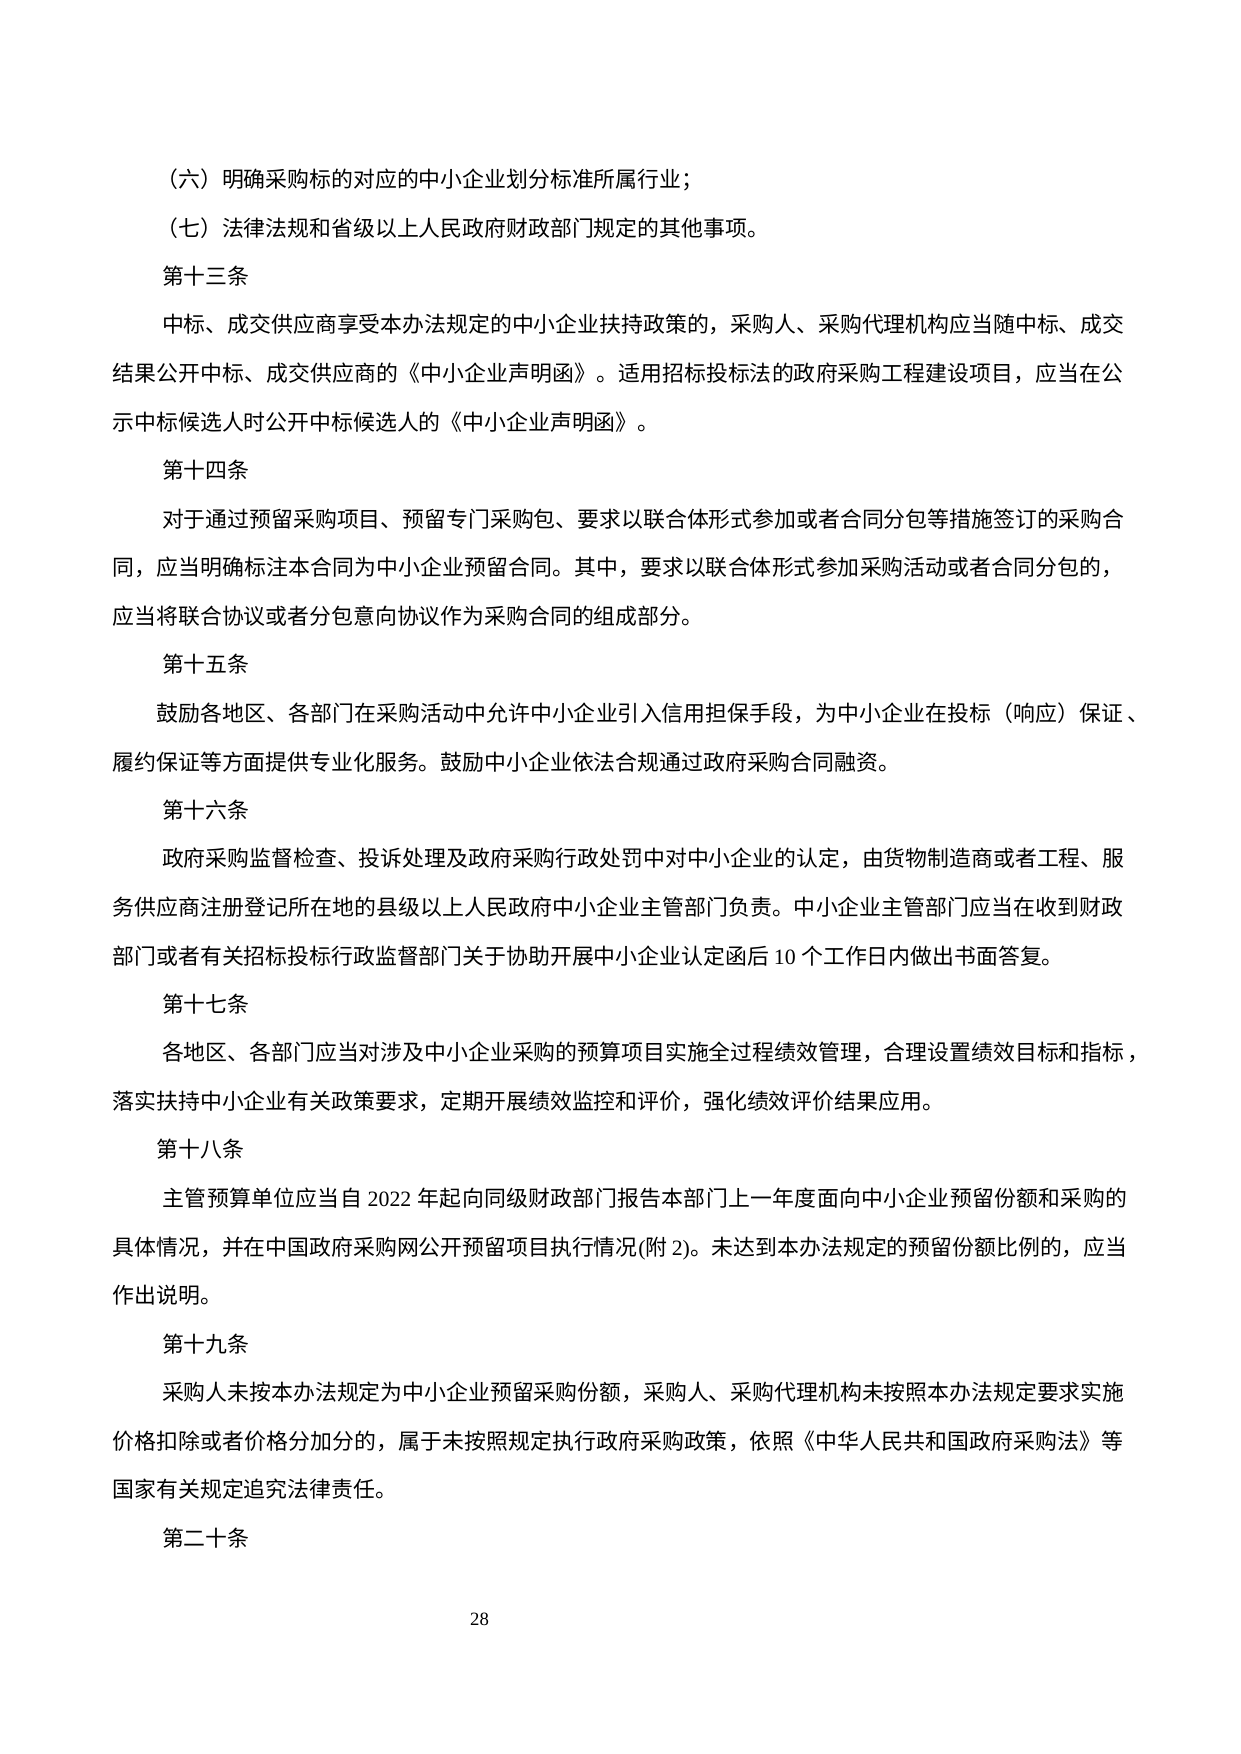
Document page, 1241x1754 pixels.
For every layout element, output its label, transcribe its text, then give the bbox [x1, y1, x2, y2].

text 鼓励各地区、各部门在采购活动中允许中小企业引入信用担保手段，为中小企业在投标（响应）保证、履约保证等方面提供专业化服务。鼓励中小企业依法合规通过政府采购合同融资。 [112, 695, 1128, 777]
text 第十三条 [112, 259, 1128, 291]
text 第十六条 [112, 792, 1128, 825]
text 第十九条 [112, 1326, 1128, 1359]
text 第十五条 [112, 647, 1128, 679]
text 第十八条 [112, 1132, 1128, 1164]
text 第十七条 [112, 987, 1128, 1019]
text 第二十条 [112, 1520, 1128, 1553]
text 政府采购监督检查、投诉处理及政府采购行政处罚中对中小企业的认定，由货物制造商或者工程、服务供应商注册登记所在地的县级以上人民政府中小企业主管部门负责。中小企业主管部门应当在收到财政部门或者有关招标投标行政监督部门关于协助开展中小企业认定函后 10 个工作日内做出书面答复。 [112, 841, 1128, 971]
text 各地区、各部门应当对涉及中小企业采购的预算项目实施全过程绩效管理，合理设置绩效目标和指标，落实扶持中小企业有关政策要求，定期开展绩效监控和评价，强化绩效评价结果应用。 [112, 1035, 1128, 1116]
text 对于通过预留采购项目、预留专门采购包、要求以联合体形式参加或者合同分包等措施签订的采购合同，应当明确标注本合同为中小企业预留合同。其中，要求以联合体形式参加采购活动或者合同分包的，应当将联合协议或者分包意向协议作为采购合同的组成部分。 [112, 501, 1128, 631]
text 主管预算单位应当自 2022 年起向同级财政部门报告本部门上一年度面向中小企业预留份额和采购的具体情况，并在中国政府采购网公开预留项目执行情况(附2)。未达到本办法规定的预留份额比例的，应当作出说明。 [112, 1180, 1128, 1310]
text 第十四条 [112, 453, 1128, 485]
text 采购人未按本办法规定为中小企业预留采购份额，采购人、采购代理机构未按照本办法规定要求实施价格扣除或者价格分加分的，属于未按照规定执行政府采购政策，依照《中华人民共和国政府采购法》等国家有关规定追究法律责任。 [112, 1374, 1128, 1504]
text （六）明确采购标的对应的中小企业划分标准所属行业； [112, 162, 1128, 194]
text 中标、成交供应商享受本办法规定的中小企业扶持政策的，采购人、采购代理机构应当随中标、成交结果公开中标、成交供应商的《中小企业声明函》。适用招标投标法的政府采购工程建设项目，应当在公示中标候选人时公开中标候选人的《中小企业声明函》。 [112, 307, 1128, 437]
text （七）法律法规和省级以上人民政府财政部门规定的其他事项。 [112, 210, 1128, 243]
